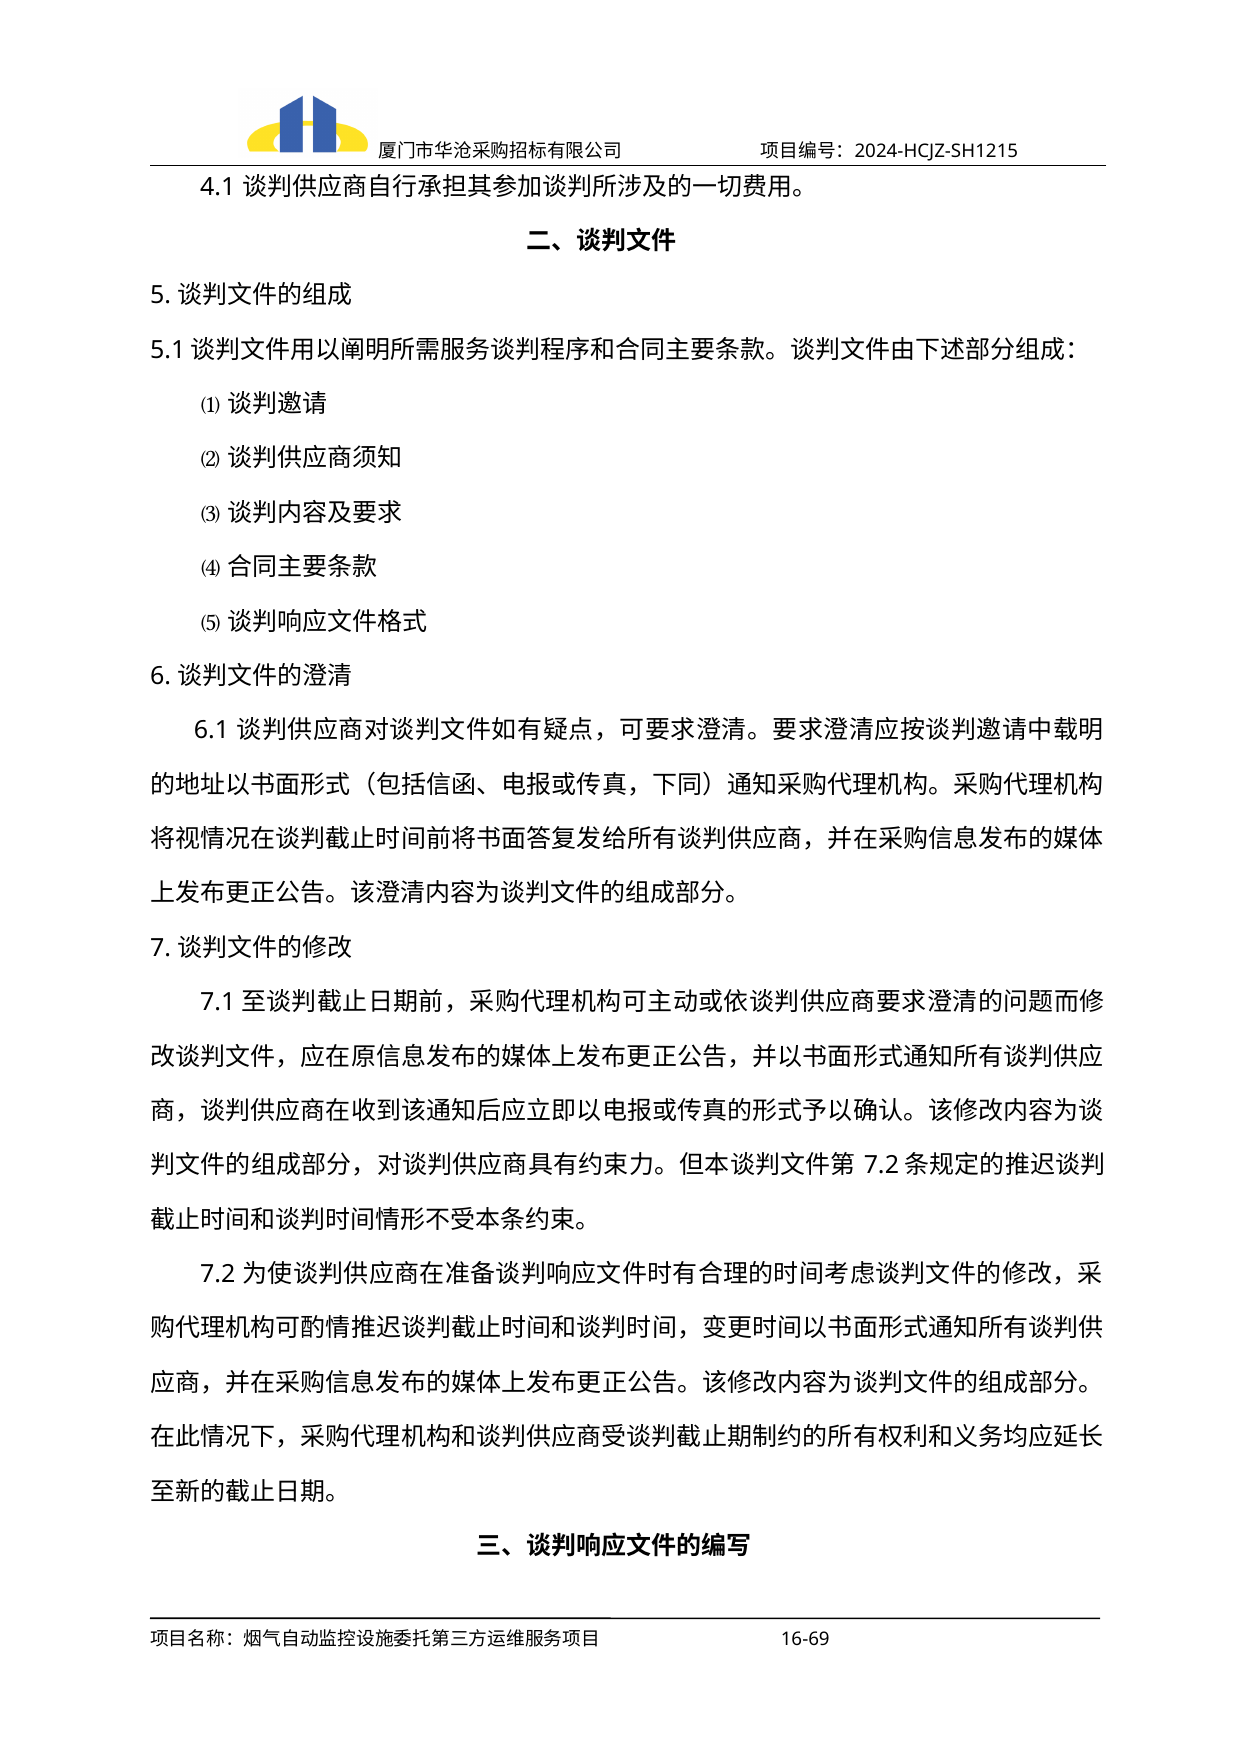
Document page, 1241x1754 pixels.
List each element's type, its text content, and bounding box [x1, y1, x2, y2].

text ⑴ 谈判邀请 [150, 383, 1106, 420]
subtitle 三、谈判响应文件的编写 [150, 1525, 1106, 1562]
text ⑶ 谈判内容及要求 [150, 492, 1106, 528]
text 7. 谈判文件的修改 [150, 927, 1106, 963]
text 6. 谈判文件的澄清 [150, 655, 1106, 692]
text 5. 谈判文件的组成 [150, 275, 1106, 311]
text ⑵ 谈判供应商须知 [150, 438, 1106, 474]
picture [238, 88, 379, 158]
text 4.1 谈判供应商自行承担其参加谈判所涉及的一切费用。 [150, 166, 1106, 202]
text 7.2 为使谈判供应商在准备谈判响应文件时有合理的时间考虑谈判文件的修改，采购代理机构可酌情推迟谈判截止时间和谈判时间，变更时间以书面形式通知所有谈判供应商，并在采购信息发布的媒体上发布更正公告。该修改内容为谈判文件的组成部分。在此情况下，采购代理机构和谈判供应商受谈判截止期制约的所有权利和义务均应延长至新的截止日期。 [150, 1253, 1106, 1507]
text 6.1 谈判供应商对谈判文件如有疑点，可要求澄清。要求澄清应按谈判邀请中载明的地址以书面形式（包括信函、电报或传真，下同）通知采购代理机构。采购代理机构将视情况在谈判截止时间前将书面答复发给所有谈判供应商，并在采购信息发布的媒体上发布更正公告。该澄清内容为谈判文件的组成部分。 [150, 710, 1106, 909]
text ⑸ 谈判响应文件格式 [150, 601, 1106, 637]
text 7.1至谈判截止日期前，采购代理机构可主动或依谈判供应商要求澄清的问题而修改谈判文件，应在原信息发布的媒体上发布更正公告，并以书面形式通知所有谈判供应商，谈判供应商在收到该通知后应立即以电报或传真的形式予以确认。该修改内容为谈判文件的组成部分，对谈判供应商具有约束力。但本谈判文件第7.2条规定的推迟谈判截止时间和谈判时间情形不受本条约束。 [150, 982, 1106, 1235]
subtitle 二、谈判文件 [150, 220, 1106, 257]
text 5.1谈判文件用以阐明所需服务谈判程序和合同主要条款。谈判文件由下述部分组成： [150, 329, 1106, 365]
text ⑷ 合同主要条款 [150, 547, 1106, 583]
